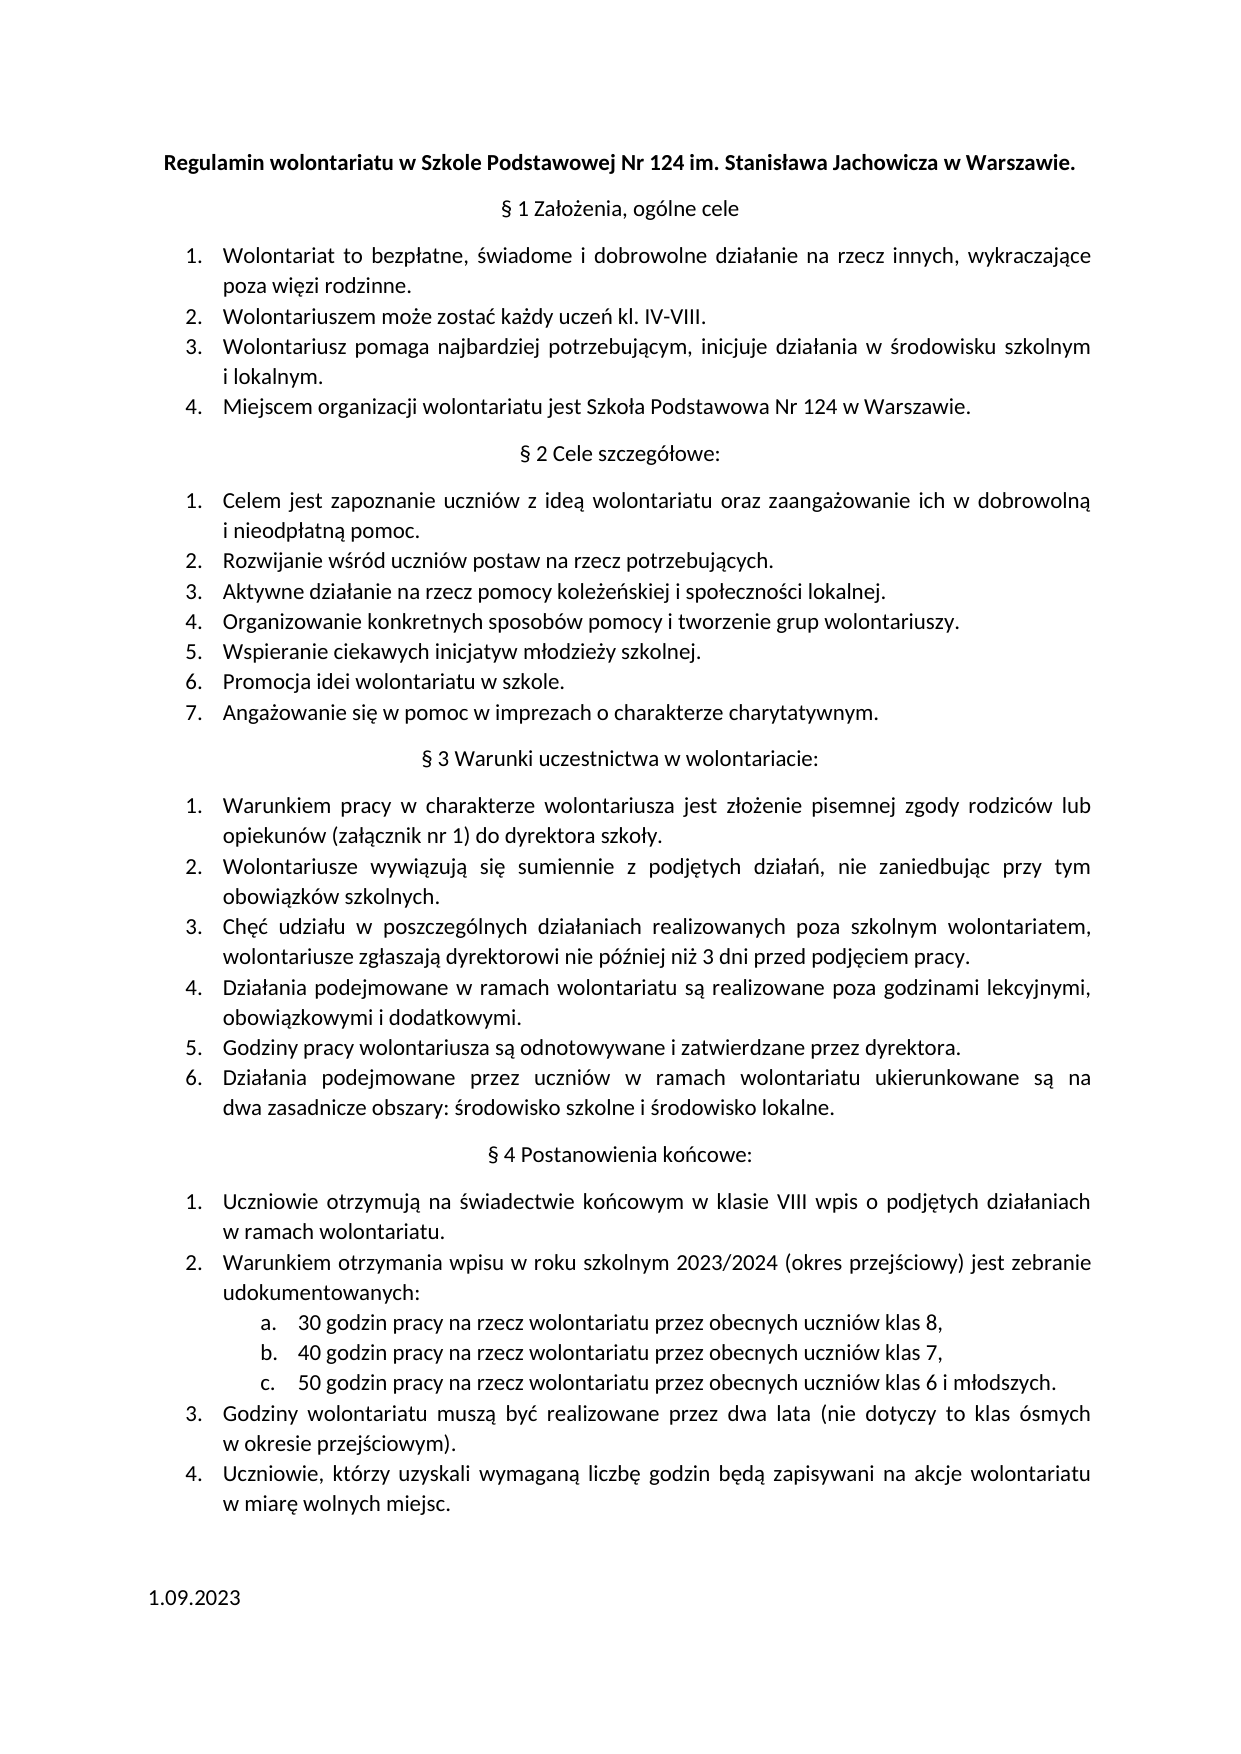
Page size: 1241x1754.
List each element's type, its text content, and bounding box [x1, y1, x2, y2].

list Działania podejmowane przez uczniów w ramach wolontariatu ukierunkowane są na dwa zasadnicze obszary: środowisko szkolne i środowisko lokalne. [185, 1063, 1093, 1121]
text Regulamin wolontariatu w Szkole Podstawowej Nr 124 im. Stanisława Jachowicza w Warszawie. [148, 148, 1093, 176]
list Chęć udziału w poszczególnych działaniach realizowanych poza szkolnym wolontariatem, wolontariusze zgłaszają dyrektorowi nie później niż 3 dni przed podjęciem pracy. [185, 912, 1093, 970]
list Warunkiem otrzymania wpisu w roku szkolnym 2023/2024 (okres przejściowy) jest zebranie udokumentowanych: [185, 1248, 1093, 1306]
list Godziny wolontariatu muszą być realizowane przez dwa lata (nie dotyczy to klas ósmych w okresie przejściowym). [185, 1399, 1093, 1457]
text § 2 Cele szczegółowe: [148, 439, 1093, 467]
list Wolontariat to bezpłatne, świadome i dobrowolne działanie na rzecz innych, wykraczające poza więzi rodzinne. [185, 241, 1093, 299]
list Wolontariusz pomaga najbardziej potrzebującym, inicjuje działania w środowisku szkolnym i lokalnym. [185, 332, 1093, 390]
list Miejscem organizacji wolontariatu jest Szkoła Podstawowa Nr 124 w Warszawie. [185, 392, 1093, 420]
list Wolontariuszem może zostać każdy uczeń kl. IV-VIII. [185, 302, 1093, 330]
text § 1 Założenia, ogólne cele [148, 194, 1093, 222]
list Wspieranie ciekawych inicjatyw młodzieży szkolnej. [185, 637, 1093, 665]
list Aktywne działanie na rzecz pomocy koleżeńskiej i społeczności lokalnej. [185, 577, 1093, 605]
list Organizowanie konkretnych sposobów pomocy i tworzenie grup wolontariuszy. [185, 607, 1093, 635]
text § 3 Warunki uczestnictwa w wolontariacie: [148, 744, 1093, 772]
list Godziny pracy wolontariusza są odnotowywane i zatwierdzane przez dyrektora. [185, 1033, 1093, 1061]
text § 4 Postanowienia końcowe: [148, 1140, 1093, 1168]
list Działania podejmowane w ramach wolontariatu są realizowane poza godzinami lekcyjnymi, obowiązkowymi i dodatkowymi. [185, 973, 1093, 1031]
list 50 godzin pracy na rzecz wolontariatu przez obecnych uczniów klas 6 i młodszych. [260, 1368, 1093, 1396]
list 30 godzin pracy na rzecz wolontariatu przez obecnych uczniów klas 8, [260, 1308, 1093, 1336]
list Uczniowie otrzymują na świadectwie końcowym w klasie VIII wpis o podjętych działaniach w ramach wolontariatu. [185, 1187, 1093, 1245]
list Angażowanie się w pomoc w imprezach o charakterze charytatywnym. [185, 698, 1093, 726]
list Celem jest zapoznanie uczniów z ideą wolontariatu oraz zaangażowanie ich w dobrowolną i nieodpłatną pomoc. [185, 486, 1093, 544]
list Rozwijanie wśród uczniów postaw na rzecz potrzebujących. [185, 547, 1093, 574]
list Promocja idei wolontariatu w szkole. [185, 667, 1093, 695]
text 1.09.2023 [148, 1583, 1093, 1611]
list 40 godzin pracy na rzecz wolontariatu przez obecnych uczniów klas 7, [260, 1338, 1093, 1366]
list Uczniowie, którzy uzyskali wymaganą liczbę godzin będą zapisywani na akcje wolontariatu w miarę wolnych miejsc. [185, 1459, 1093, 1517]
list Warunkiem pracy w charakterze wolontariusza jest złożenie pisemnej zgody rodziców lub opiekunów (załącznik nr 1) do dyrektora szkoły. [185, 791, 1093, 849]
list Wolontariusze wywiązują się sumiennie z podjętych działań, nie zaniedbując przy tym obowiązków szkolnych. [185, 852, 1093, 910]
